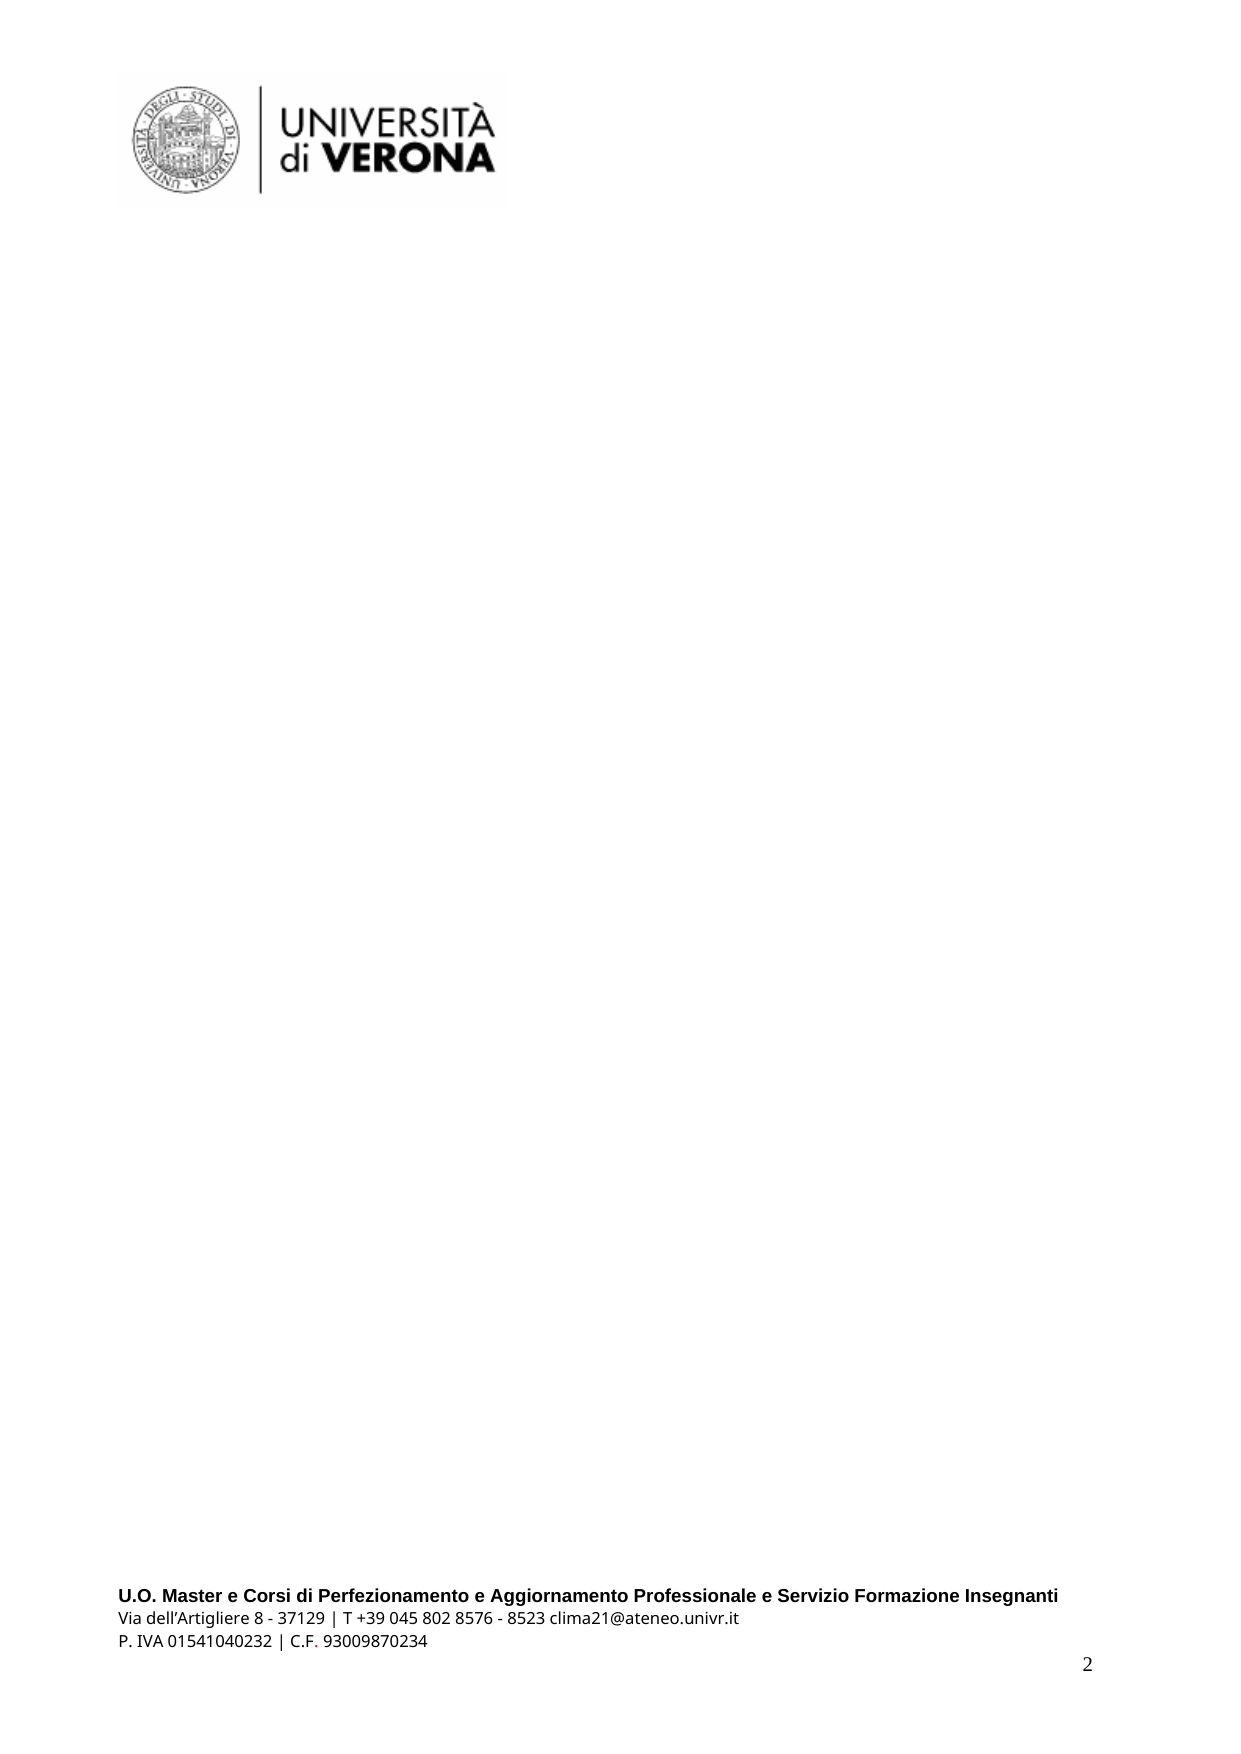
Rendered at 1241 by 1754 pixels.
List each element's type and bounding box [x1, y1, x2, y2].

picture [118, 73, 509, 208]
